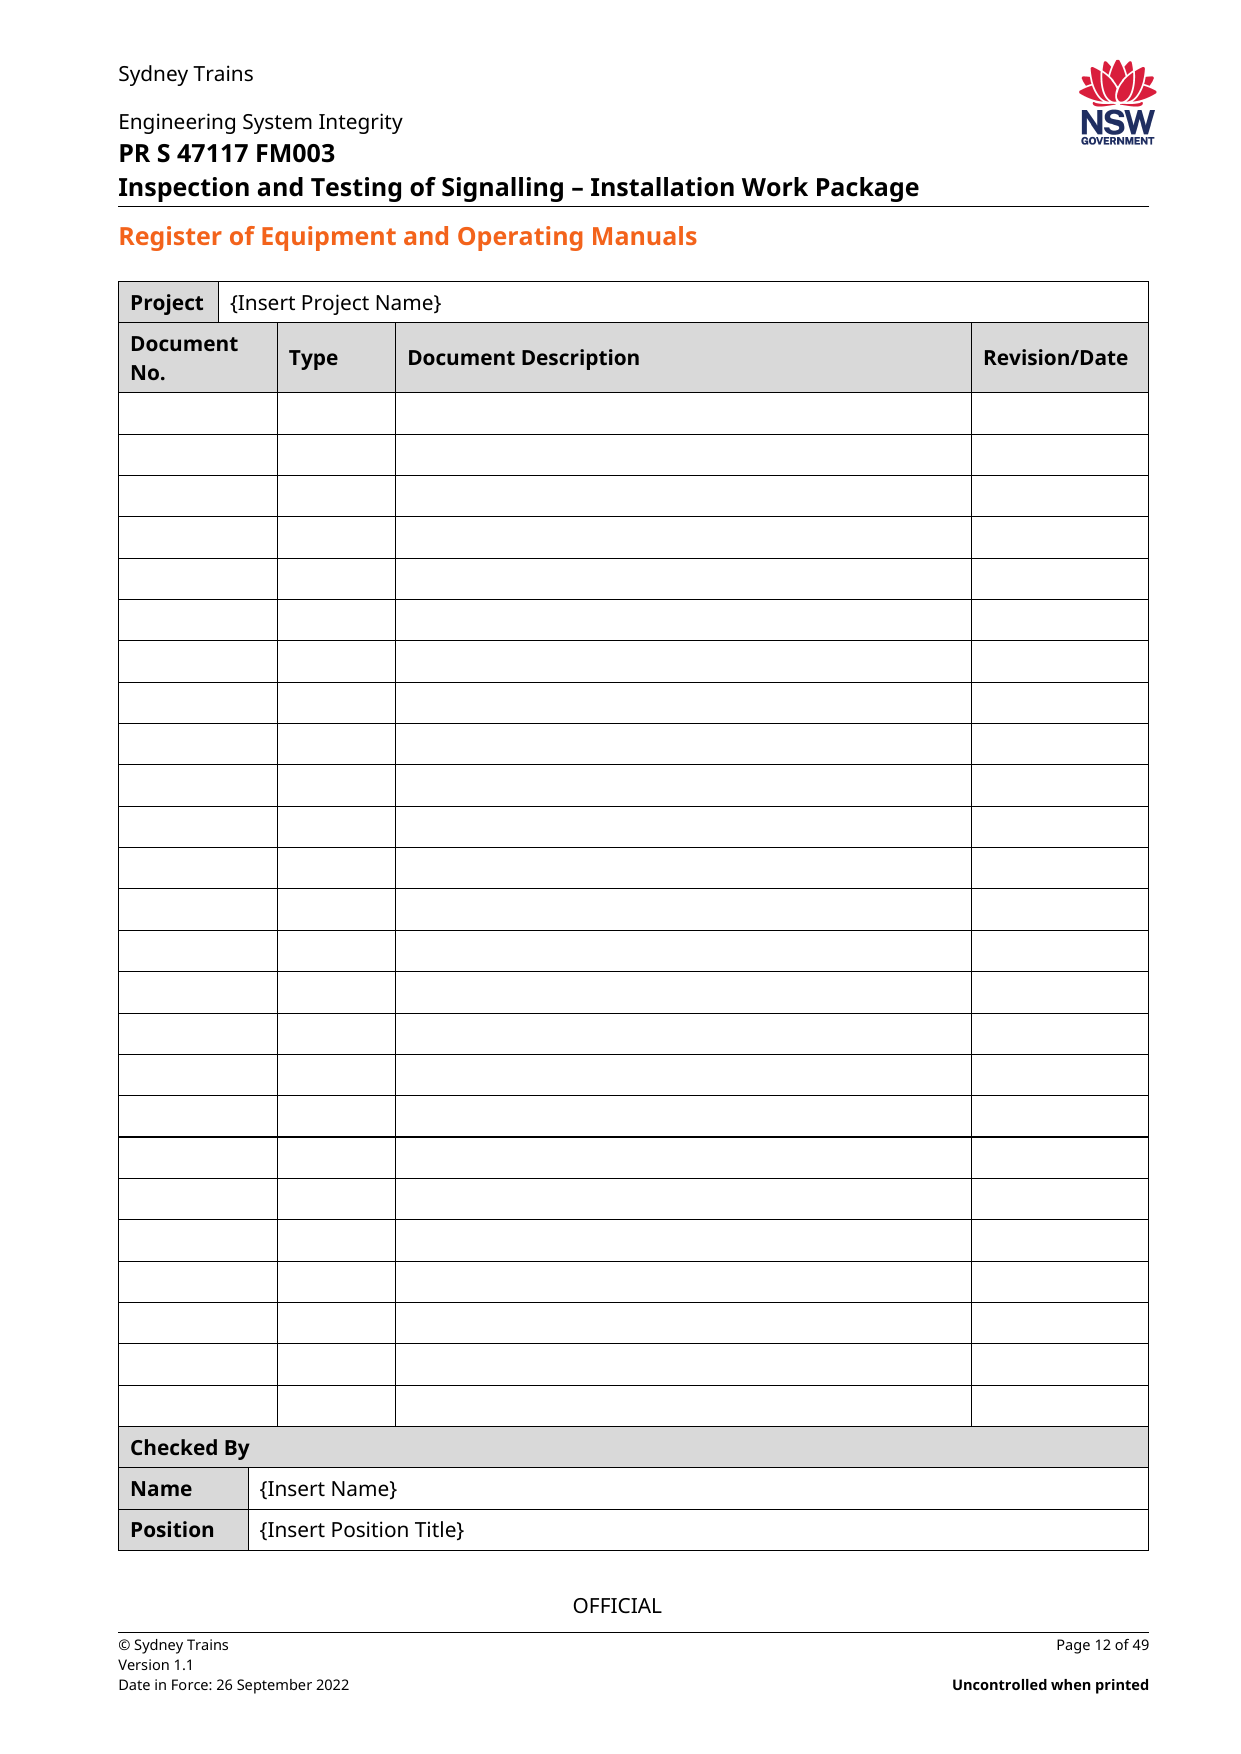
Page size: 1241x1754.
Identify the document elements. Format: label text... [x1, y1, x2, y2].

table_cell [119, 889, 277, 930]
picture [1077, 59, 1158, 146]
table_cell [119, 1138, 277, 1178]
table_cell [119, 807, 277, 847]
table_cell [119, 972, 277, 1012]
table_cell [119, 765, 277, 806]
table_cell [396, 683, 971, 723]
table_cell [972, 435, 1148, 475]
table_cell [278, 889, 395, 930]
table_cell [278, 724, 395, 764]
table_cell [278, 1179, 395, 1219]
table_cell [119, 724, 277, 764]
table_cell [278, 517, 395, 557]
table_cell [972, 476, 1148, 516]
table_cell [278, 476, 395, 516]
table_cell [972, 1179, 1148, 1219]
table_cell [278, 1138, 395, 1178]
table_cell {Insert Position Title} [249, 1510, 1148, 1550]
table_cell [972, 559, 1148, 599]
table_cell [396, 476, 971, 516]
table_cell [396, 600, 971, 640]
table_cell [119, 517, 277, 557]
table_cell [972, 1303, 1148, 1343]
table_cell [119, 1055, 277, 1095]
table_cell [396, 889, 971, 930]
table_cell [396, 724, 971, 764]
table_cell [278, 1303, 395, 1343]
table_cell [119, 1262, 277, 1302]
table_cell [119, 1344, 277, 1384]
table_cell [119, 435, 277, 475]
table_cell [396, 435, 971, 475]
table_cell [119, 476, 277, 516]
table_cell [278, 1386, 395, 1426]
table_cell [396, 517, 971, 557]
table_cell [396, 765, 971, 806]
table_cell Document No. [119, 323, 277, 392]
table_cell [972, 641, 1148, 682]
table_cell Document Description [396, 323, 971, 392]
table_cell [972, 1138, 1148, 1178]
table_cell [278, 683, 395, 723]
table_cell [396, 1386, 971, 1426]
table_cell [972, 1014, 1148, 1054]
table_cell Checked By [119, 1427, 1148, 1467]
table_cell [278, 1096, 395, 1136]
table_cell [119, 1220, 277, 1261]
table_cell [396, 1138, 971, 1178]
table_cell [396, 1262, 971, 1302]
table_cell [119, 641, 277, 682]
table_cell [278, 972, 395, 1012]
table_cell [972, 931, 1148, 971]
table_cell [396, 807, 971, 847]
table_cell [396, 393, 971, 433]
table_cell [972, 600, 1148, 640]
table_cell [396, 559, 971, 599]
table_cell [119, 559, 277, 599]
table_cell Revision/Date [972, 323, 1148, 392]
table_cell [972, 683, 1148, 723]
table_cell [278, 807, 395, 847]
table_cell [396, 1220, 971, 1261]
table_cell [396, 1303, 971, 1343]
table_cell [396, 848, 971, 888]
table_header {Insert Project Name} [219, 282, 1148, 322]
table_cell [972, 724, 1148, 764]
table_cell Position [119, 1510, 248, 1550]
table_cell [396, 1014, 971, 1054]
table_cell [972, 807, 1148, 847]
table_cell [278, 559, 395, 599]
table_cell [972, 972, 1148, 1012]
table_cell [278, 1262, 395, 1302]
table_cell [972, 517, 1148, 557]
table_cell [396, 1344, 971, 1384]
table_cell [119, 931, 277, 971]
table_cell [119, 848, 277, 888]
table_cell [278, 641, 395, 682]
table_cell [278, 848, 395, 888]
table_cell [278, 1055, 395, 1095]
table_cell [972, 1220, 1148, 1261]
table_header Project [119, 282, 218, 322]
table_cell [278, 1344, 395, 1384]
table_cell [972, 765, 1148, 806]
table_cell [119, 600, 277, 640]
table_cell [972, 889, 1148, 930]
table_cell [972, 393, 1148, 433]
table_cell [119, 1386, 277, 1426]
table_cell [278, 600, 395, 640]
table_cell [396, 1179, 971, 1219]
table_cell {Insert Name} [249, 1468, 1148, 1509]
table_cell [972, 1055, 1148, 1095]
table_cell [972, 1386, 1148, 1426]
table_cell [278, 393, 395, 433]
table_cell [278, 931, 395, 971]
table_cell [972, 848, 1148, 888]
table_cell [119, 1179, 277, 1219]
table_cell [278, 765, 395, 806]
table_cell [119, 1303, 277, 1343]
table_cell [972, 1344, 1148, 1384]
table_cell [119, 1096, 277, 1136]
table_cell [972, 1096, 1148, 1136]
table_cell [396, 972, 971, 1012]
table_cell [396, 1055, 971, 1095]
table_cell [278, 1014, 395, 1054]
table_cell [119, 683, 277, 723]
table_cell [278, 435, 395, 475]
table_cell [396, 931, 971, 971]
title Register of Equipment and Operating Manuals [118, 218, 1122, 252]
table_cell Name [119, 1468, 248, 1509]
table_cell Type [278, 323, 395, 392]
table_cell [396, 1096, 971, 1136]
table_cell [278, 1220, 395, 1261]
table_cell [396, 641, 971, 682]
table_cell [119, 393, 277, 433]
table_cell [972, 1262, 1148, 1302]
table_cell [119, 1014, 277, 1054]
